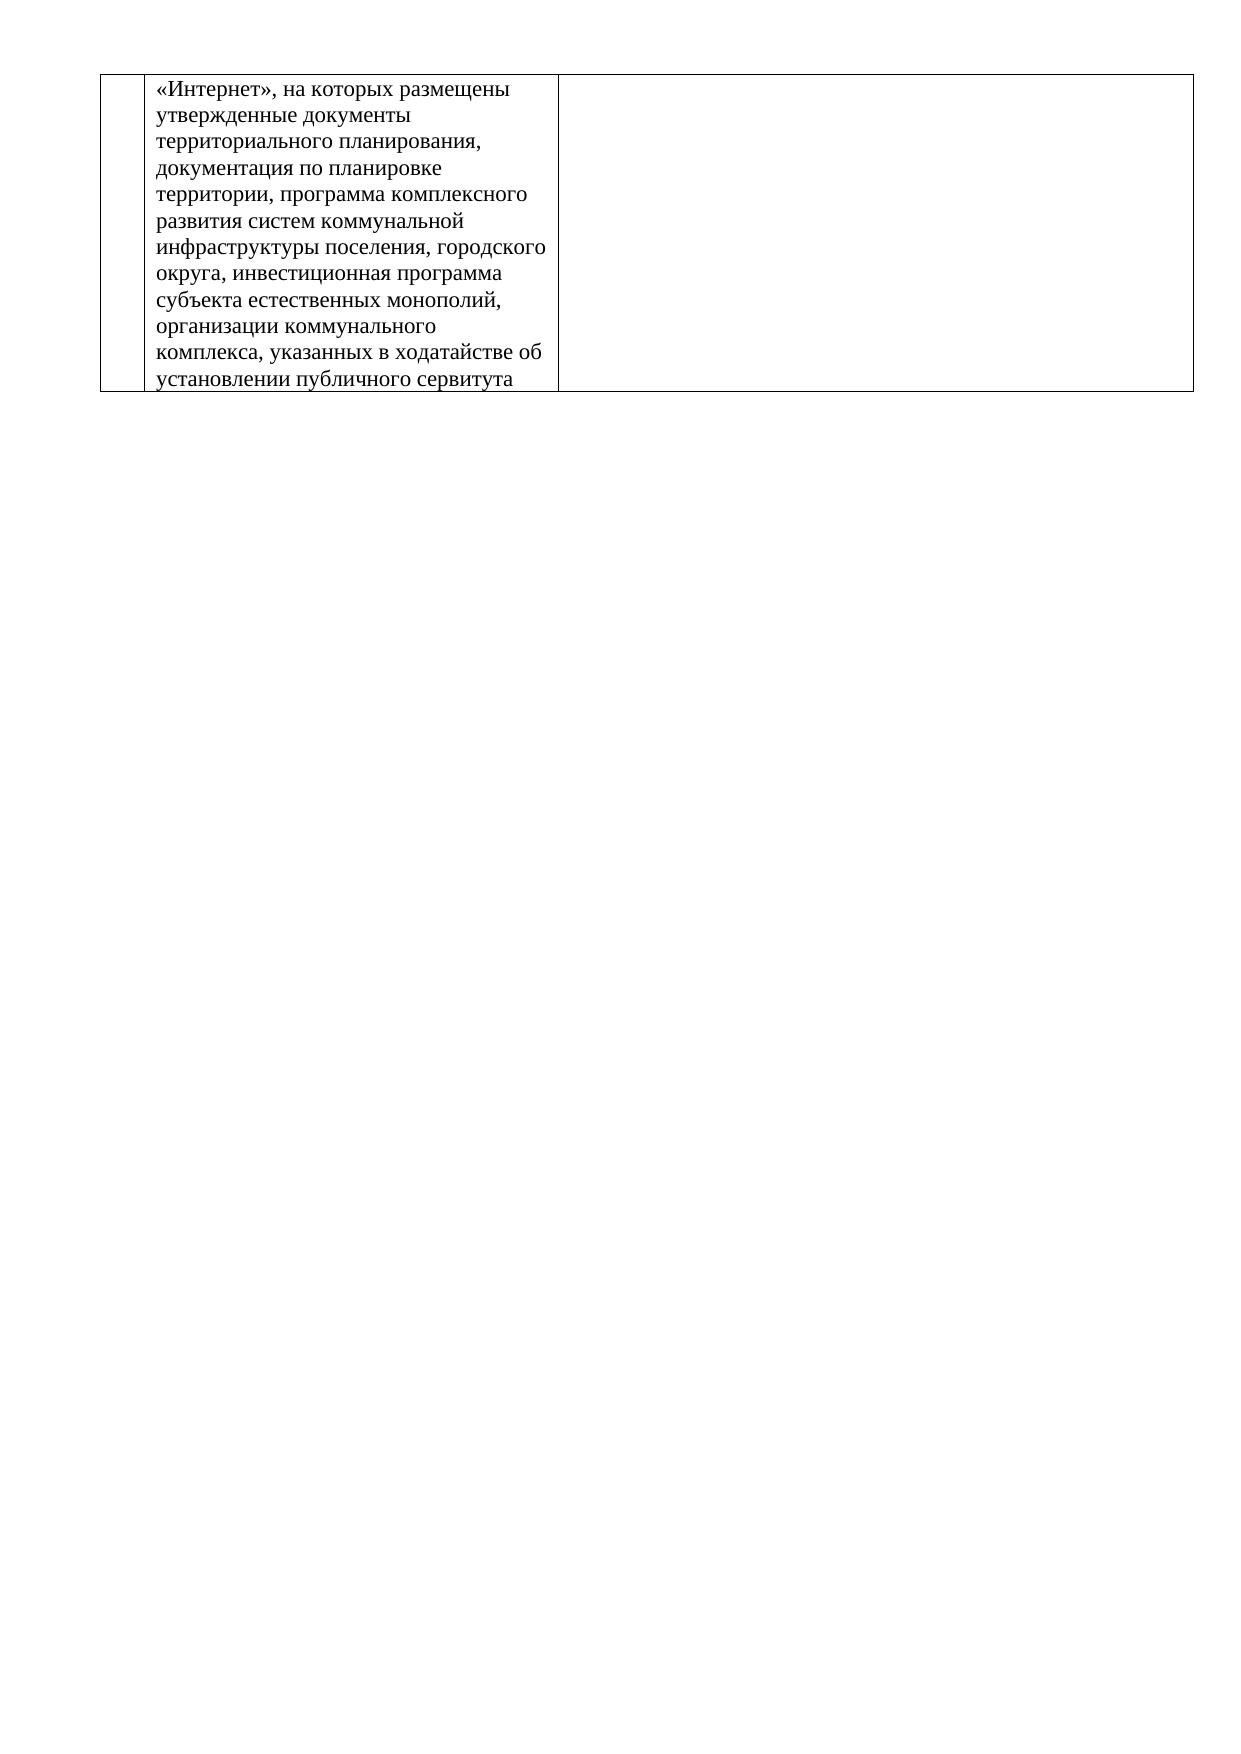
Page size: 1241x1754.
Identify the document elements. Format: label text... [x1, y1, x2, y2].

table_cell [145, 75, 558, 391]
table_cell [559, 75, 1193, 391]
table_cell 7. [101, 75, 144, 391]
